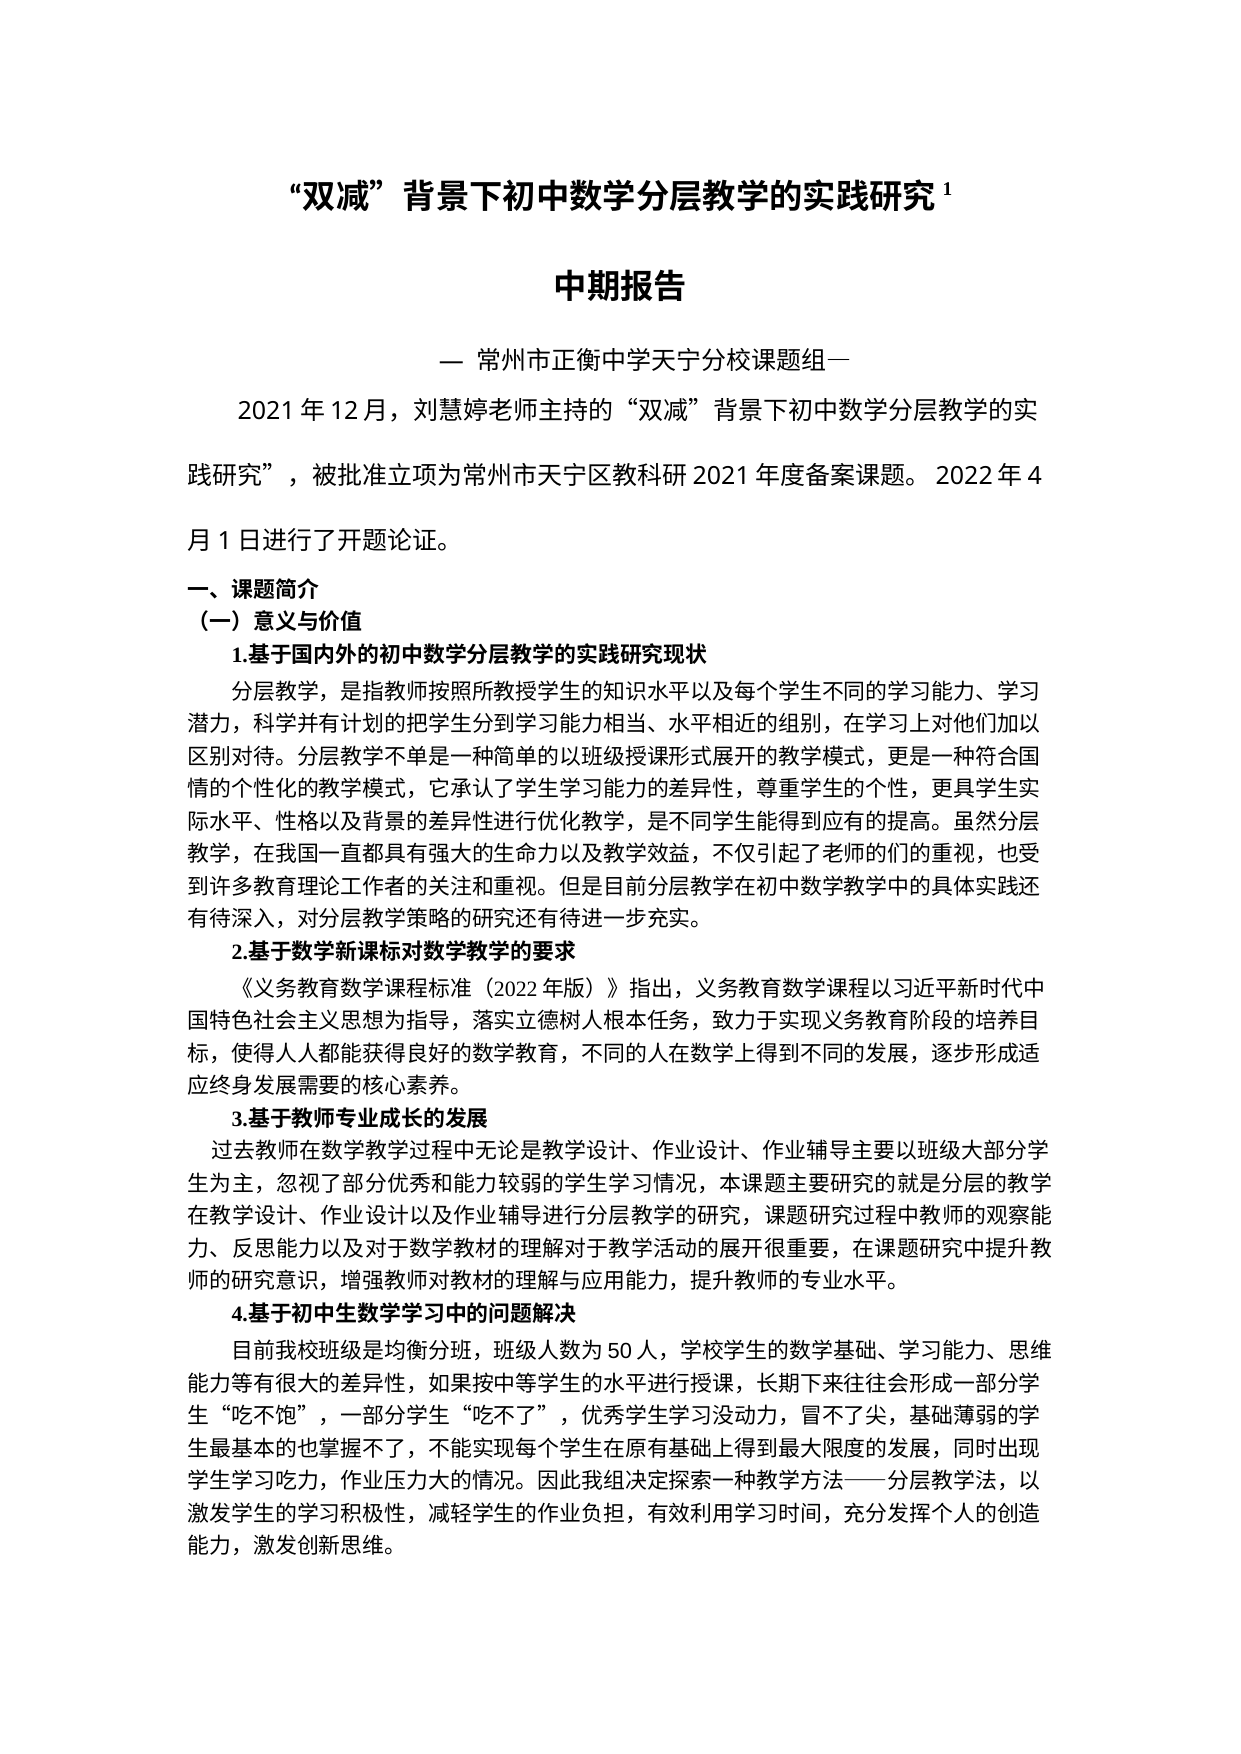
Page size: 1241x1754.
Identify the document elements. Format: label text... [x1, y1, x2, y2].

list 过去教师在数学教学过程中无论是教学设计、作业设计、作业辅导主要以班级大部分学生为主，忽视了部分优秀和能力较弱的学生学习情况，本课题主要研究的就是分层的教学，在教学设计、作业设计以及作业辅导进行分层教学的研究，课题研究过程中教师的观察能力、反思能力以及对于数学教材的理解对于教学活动的展开很重要，在课题研究中提升教师的研究意识，增强教师对教材的理解与应用能力，提升教师的专业水平。 [187, 1133, 1053, 1296]
text 4.基于初中生数学学习中的问题解决 [187, 1296, 1053, 1328]
text “双减”背景下初中数学分层教学的实践研究1 [187, 162, 1053, 227]
text 一、课题简介 [187, 571, 1053, 604]
text 《义务教育数学课程标准（2022年版）》指出，义务教育数学课程以习近平新时代中国特色社会主义思想为指导，落实立德树人根本任务，致力于实现义务教育阶段的培养目标，使得人人都能获得良好的数学教育，不同的人在数学上得到不同的发展，逐步形成适应终身发展需要的核心素养。 [187, 971, 1053, 1101]
text 2.基于数学新课标对数学教学的要求 [187, 933, 1053, 966]
text 分层教学，是指教师按照所教授学生的知识水平以及每个学生不同的学习能力、学习潜力，科学并有计划的把学生分到学习能力相当、水平相近的组别，在学习上对他们加以区别对待。分层教学不单是一种简单的以班级授课形式展开的教学模式，更是一种符合国情的个性化的教学模式，它承认了学生学习能力的差异性，尊重学生的个性，更具学生实际水平、性格以及背景的差异性进行优化教学，是不同学生能得到应有的提高。虽然分层教学，在我国一直都具有强大的生命力以及教学效益，不仅引起了老师的们的重视，也受到许多教育理论工作者的关注和重视。但是目前分层教学在初中数学教学中的具体实践还有待深入，对分层教学策略的研究还有待进一步充实。 [187, 673, 1053, 933]
text （一）意义与价值 [187, 604, 1053, 636]
text — 常州市正衡中学天宁分校课题组— [187, 340, 1053, 376]
text 2021年12月，刘慧婷老师主持的“双减”背景下初中数学分层教学的实践研究”，被批准立项为常州市天宁区教科研2021年度备案课题。 2022年4月1日进行了开题论证。 [187, 376, 1053, 571]
text 目前我校班级是均衡分班，班级人数为50人，学校学生的数学基础、学习能力、思维能力等有很大的差异性，如果按中等学生的水平进行授课，长期下来往往会形成一部分学生“吃不饱”，一部分学生“吃不了”，优秀学生学习没动力，冒不了尖，基础薄弱的学生最基本的也掌握不了，不能实现每个学生在原有基础上得到最大限度的发展，同时出现学生学习吃力，作业压力大的情况。因此我组决定探索一种教学方法——分层教学法，以激发学生的学习积极性，减轻学生的作业负担，有效利用学习时间，充分发挥个人的创造能力，激发创新思维。 [187, 1333, 1053, 1560]
text 中期报告 [187, 251, 1053, 316]
text 1.基于国内外的初中数学分层教学的实践研究现状 [187, 636, 1053, 669]
list 3.基于教师专业成长的发展 [187, 1101, 1053, 1133]
